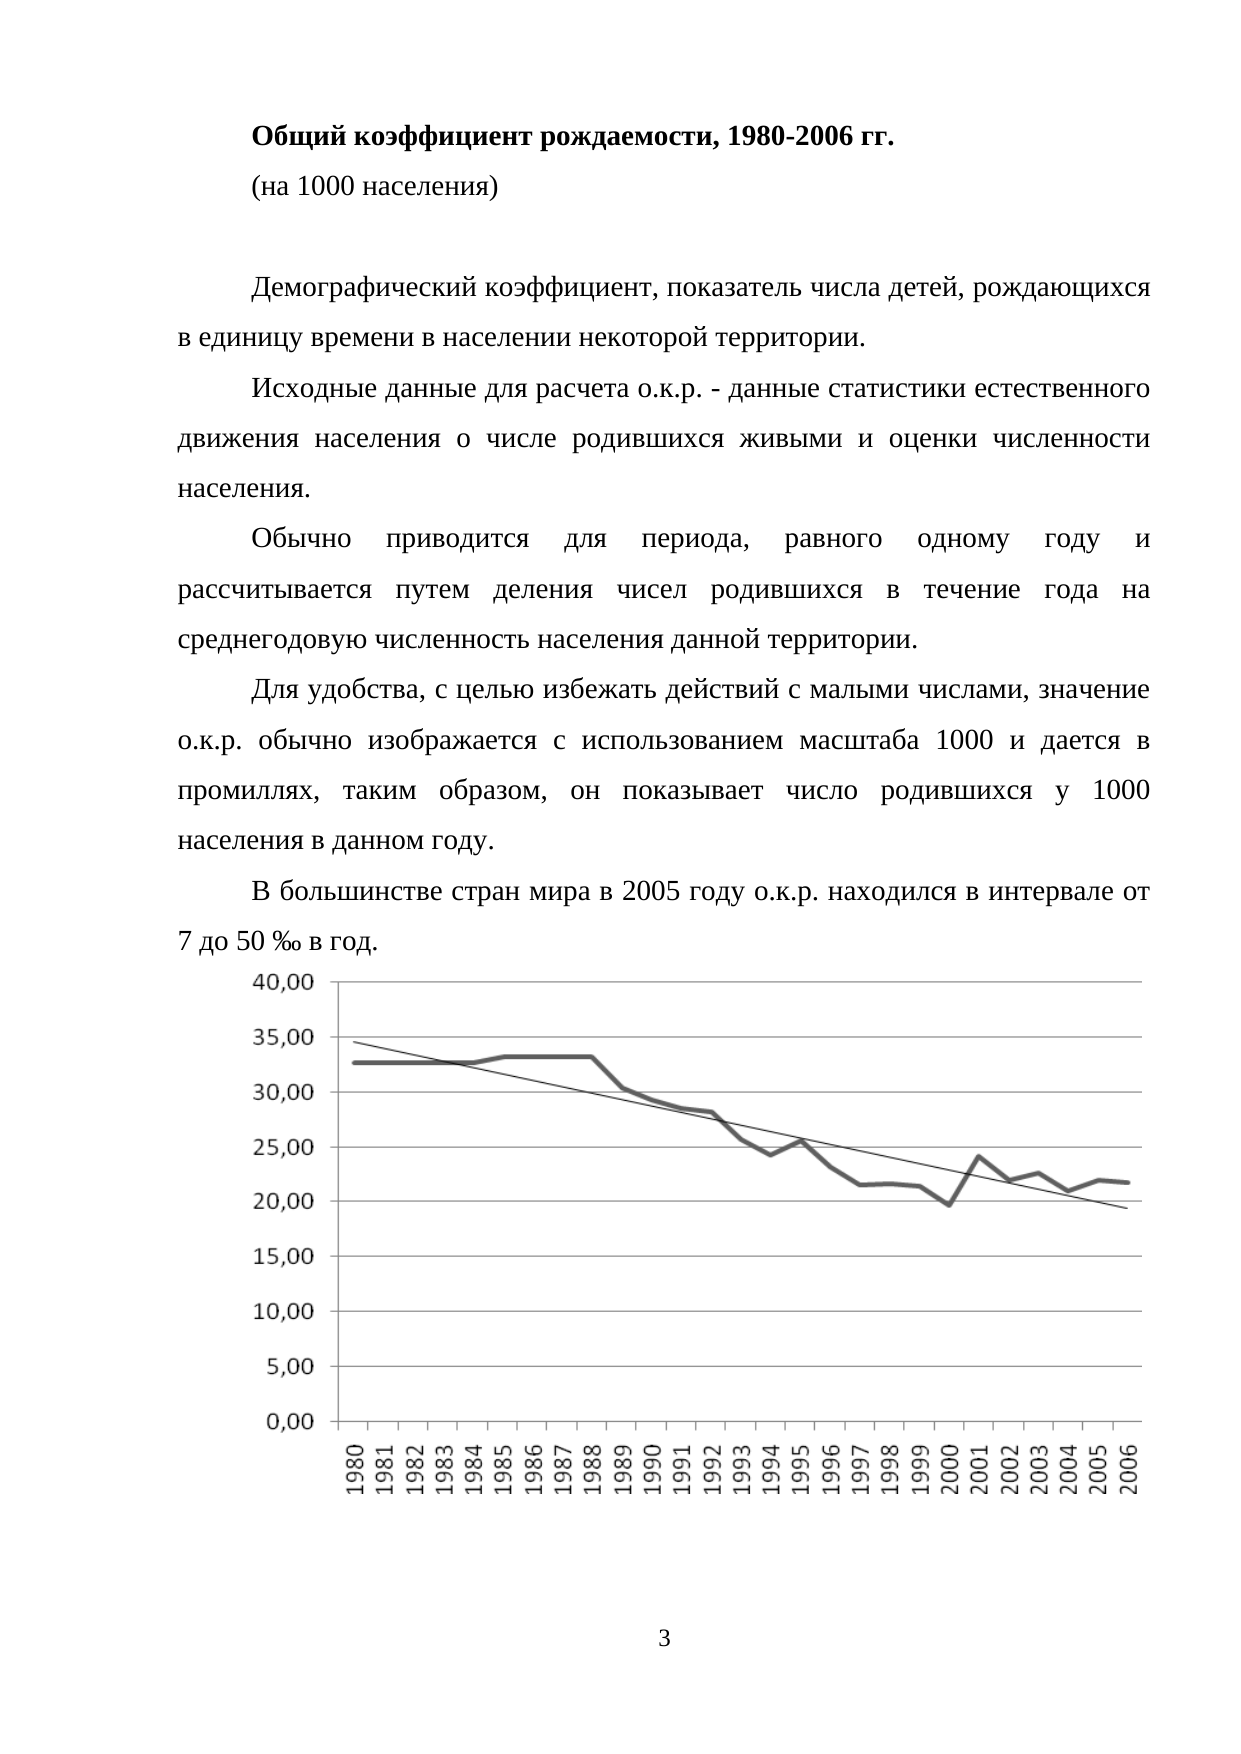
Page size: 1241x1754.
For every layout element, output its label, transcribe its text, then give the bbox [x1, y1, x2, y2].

text (на 1000 населения) [177, 168, 1152, 202]
text Для удобства, с целью избежать действий с малыми числами, значение о.к.р. обычно изображается с использованием масштаба 1000 и дается в промиллях, таким образом, он показывает число родившихся у 1000 населения в данном году. [177, 672, 1152, 856]
picture [251, 973, 1142, 1494]
text Обычно приводится для периода, равного одному году и рассчитывается путем деления чисел родившихся в течение года на среднегодовую численность населения данной территории. [177, 521, 1152, 655]
text В большинстве стран мира в 2005 году о.к.р. находился в интервале от 7 до 50 ‰ в год. [177, 873, 1152, 957]
text Демографический коэффициент, показатель числа детей, рождающихся в единицу времени в населении некоторой территории. [177, 269, 1152, 353]
text Исходные данные для расчета о.к.р. - данные статистики естественного движения населения о числе родившихся живыми и оценки численности населения. [177, 370, 1152, 504]
text Общий коэффициент рождаемости, 1980-2006 гг. [177, 118, 1152, 152]
